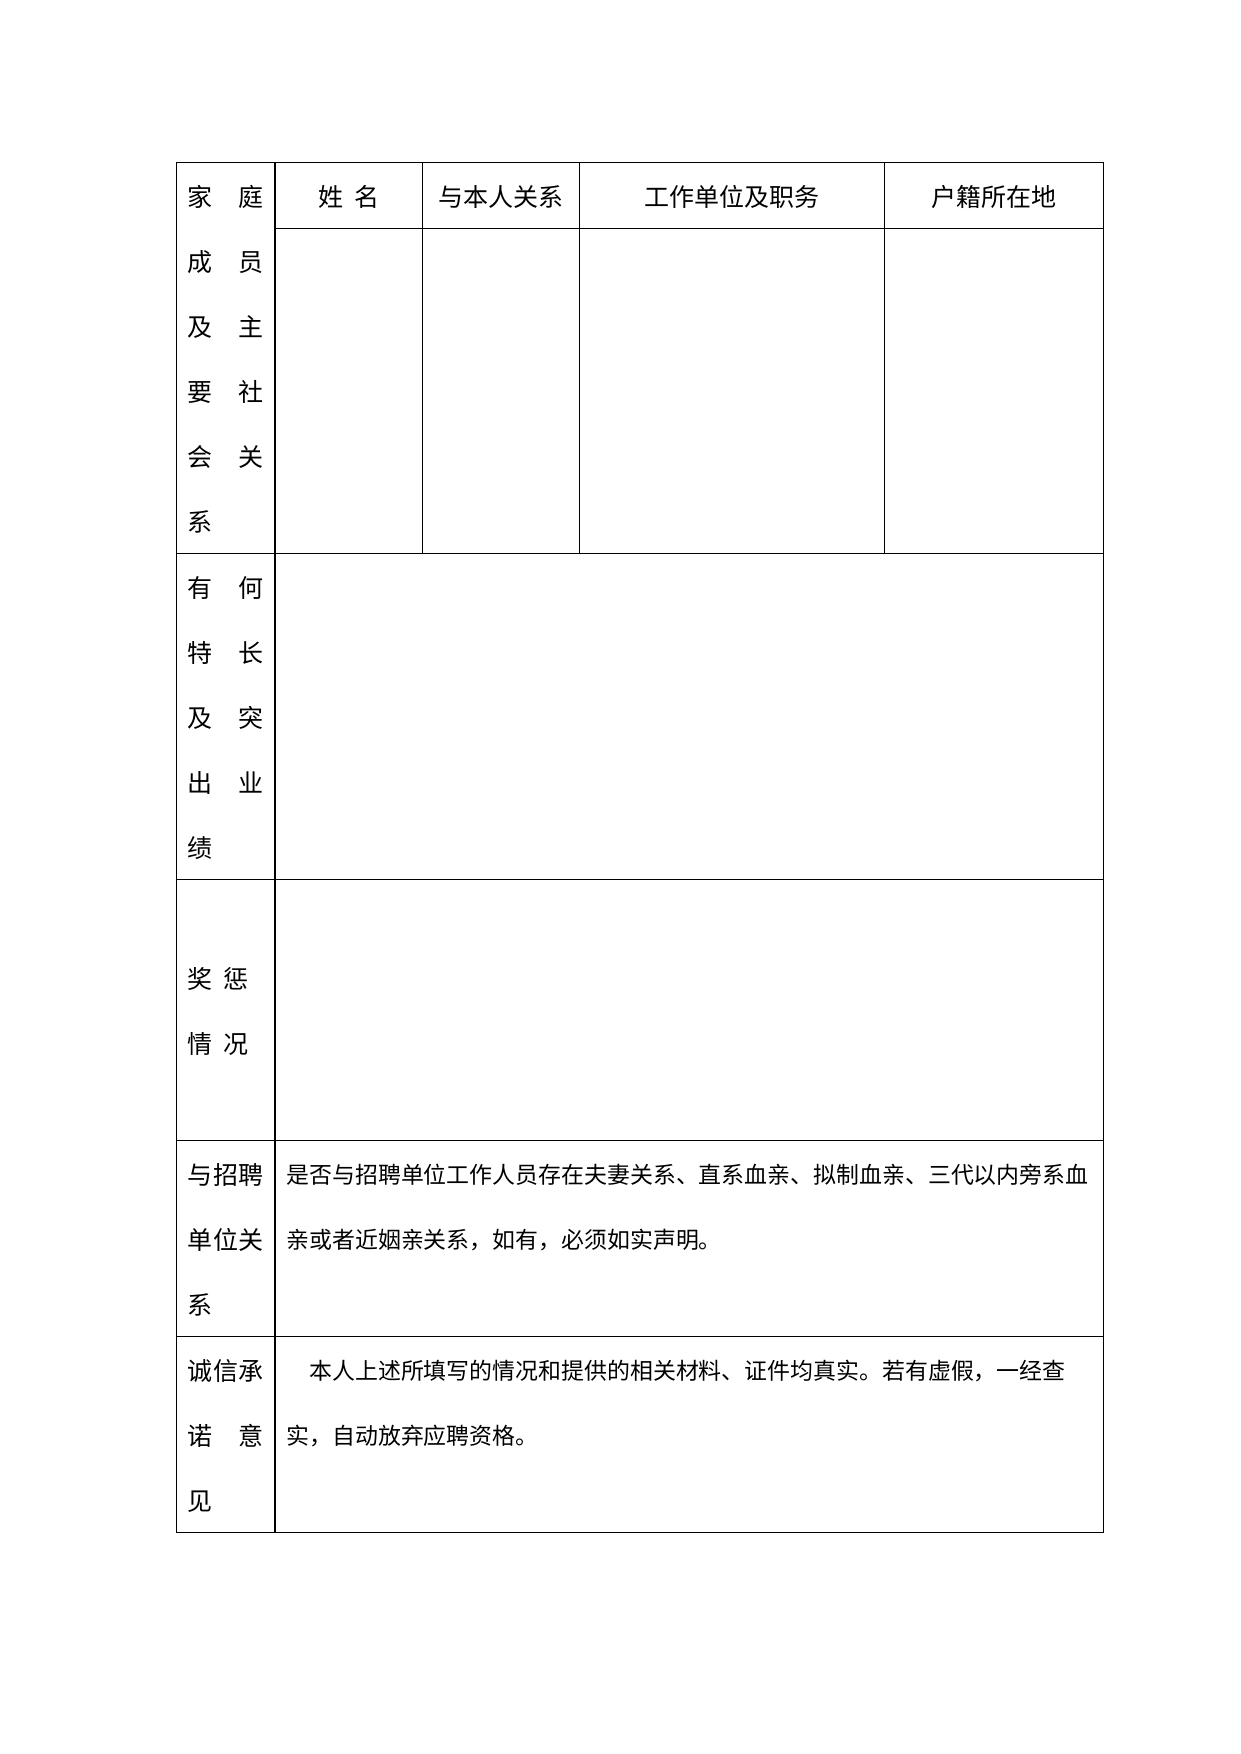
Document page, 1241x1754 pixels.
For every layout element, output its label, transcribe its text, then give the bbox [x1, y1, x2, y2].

table_cell 奖 惩 情 况 [177, 880, 274, 1140]
table_header 户籍所在地 [885, 163, 1103, 228]
table_cell [885, 229, 1103, 553]
table_cell 是否与招聘单位工作人员存在夫妻关系、直系血亲、拟制血亲、三代以内旁系血亲或者近姻亲关系，如有，必须如实声明。 [276, 1141, 1103, 1336]
table_cell 与招聘单位关系 [177, 1141, 274, 1336]
table_cell 有 何特 长及 突出 业绩 [177, 554, 274, 879]
table_header 工作单位及职务 [580, 163, 884, 228]
table_cell [276, 880, 1103, 1140]
table_cell [276, 229, 422, 553]
table_cell [580, 229, 884, 553]
table_cell 诚信承诺意 见 [177, 1337, 274, 1532]
table_cell [276, 554, 1103, 879]
table_header 与本人关系 [423, 163, 579, 228]
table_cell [276, 1337, 1103, 1532]
table_header 姓 名 [276, 163, 422, 228]
table_header 家 庭成 员及 主要 社会 关系 [177, 163, 274, 553]
table_cell [423, 229, 579, 553]
